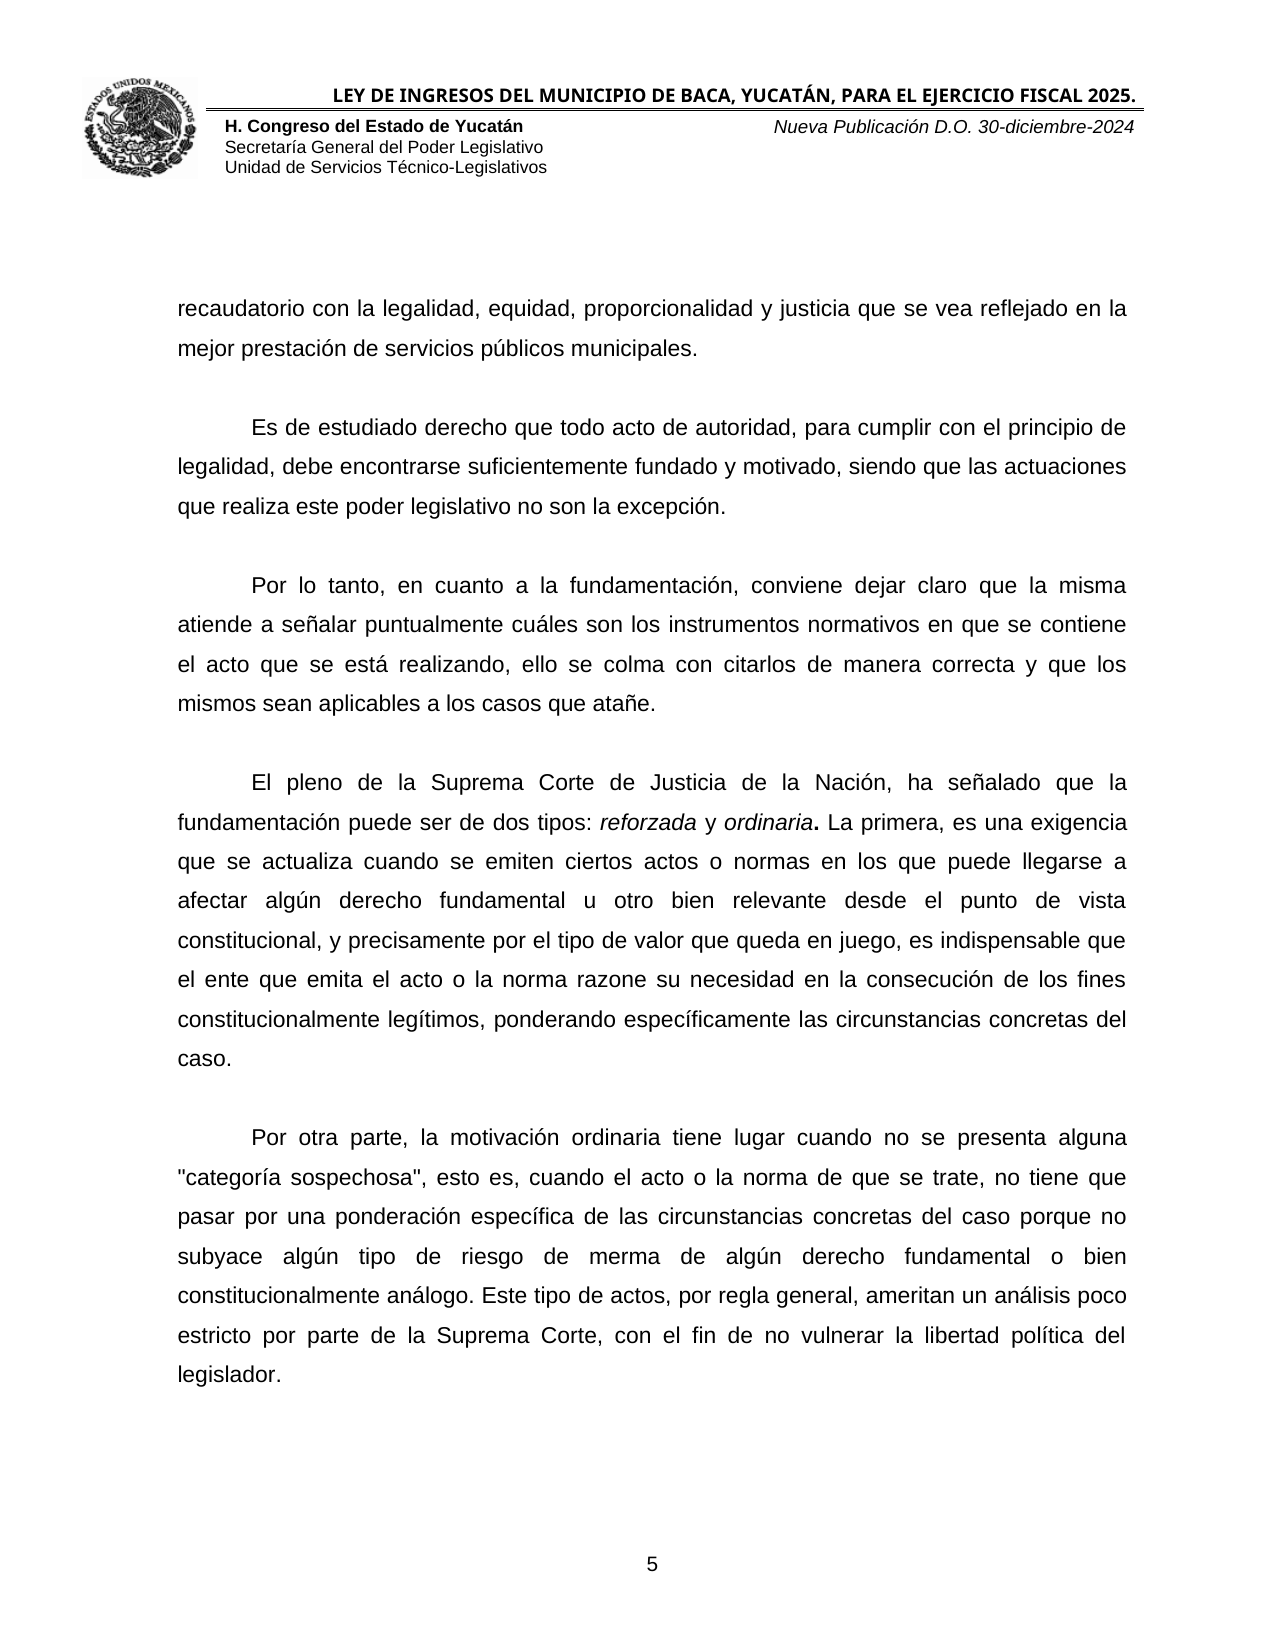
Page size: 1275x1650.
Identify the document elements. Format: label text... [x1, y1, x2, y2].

text El pleno de la Suprema Corte de Justicia de la Nación, ha señalado que la fundamentación puede ser de dos tipos: reforzada y ordinaria. La primera, es una exigencia que se actualiza cuando se emiten ciertos actos o normas en los que puede llegarse a afectar algún derecho fundamental u otro bien relevante desde el punto de vista constitucional, y precisamente por el tipo de valor que queda en juego, es indispensable que el ente que emita el acto o la norma razone su necesidad en la consecución de los fines constitucionalmente legítimos, ponderando específicamente las circunstancias concretas del caso. [177, 769, 1127, 1072]
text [177, 295, 1127, 361]
text Por lo tanto, en cuanto a la fundamentación, conviene dejar claro que la misma atiende a señalar puntualmente cuáles son los instrumentos normativos en que se contiene el acto que se está realizando, ello se colma con citarlos de manera correcta y que los mismos sean aplicables a los casos que atañe. [177, 572, 1127, 716]
text Es de estudiado derecho que todo acto de autoridad, para cumplir con el principio de legalidad, debe encontrarse suficientemente fundado y motivado, siendo que las actuaciones que realiza este poder legislativo no son la excepción. [177, 414, 1127, 519]
text Por otra parte, la motivación ordinaria tiene lugar cuando no se presenta alguna "categoría sospechosa", esto es, cuando el acto o la norma de que se trate, no tiene que pasar por una ponderación específica de las circunstancias concretas del caso porque no subyace algún tipo de riesgo de merma de algún derecho fundamental o bien constitucionalmente análogo. Este tipo de actos, por regla general, ameritan un análisis poco estricto por parte de la Suprema Corte, con el fin de no vulnerar la libertad política del legislador. [177, 1124, 1127, 1388]
